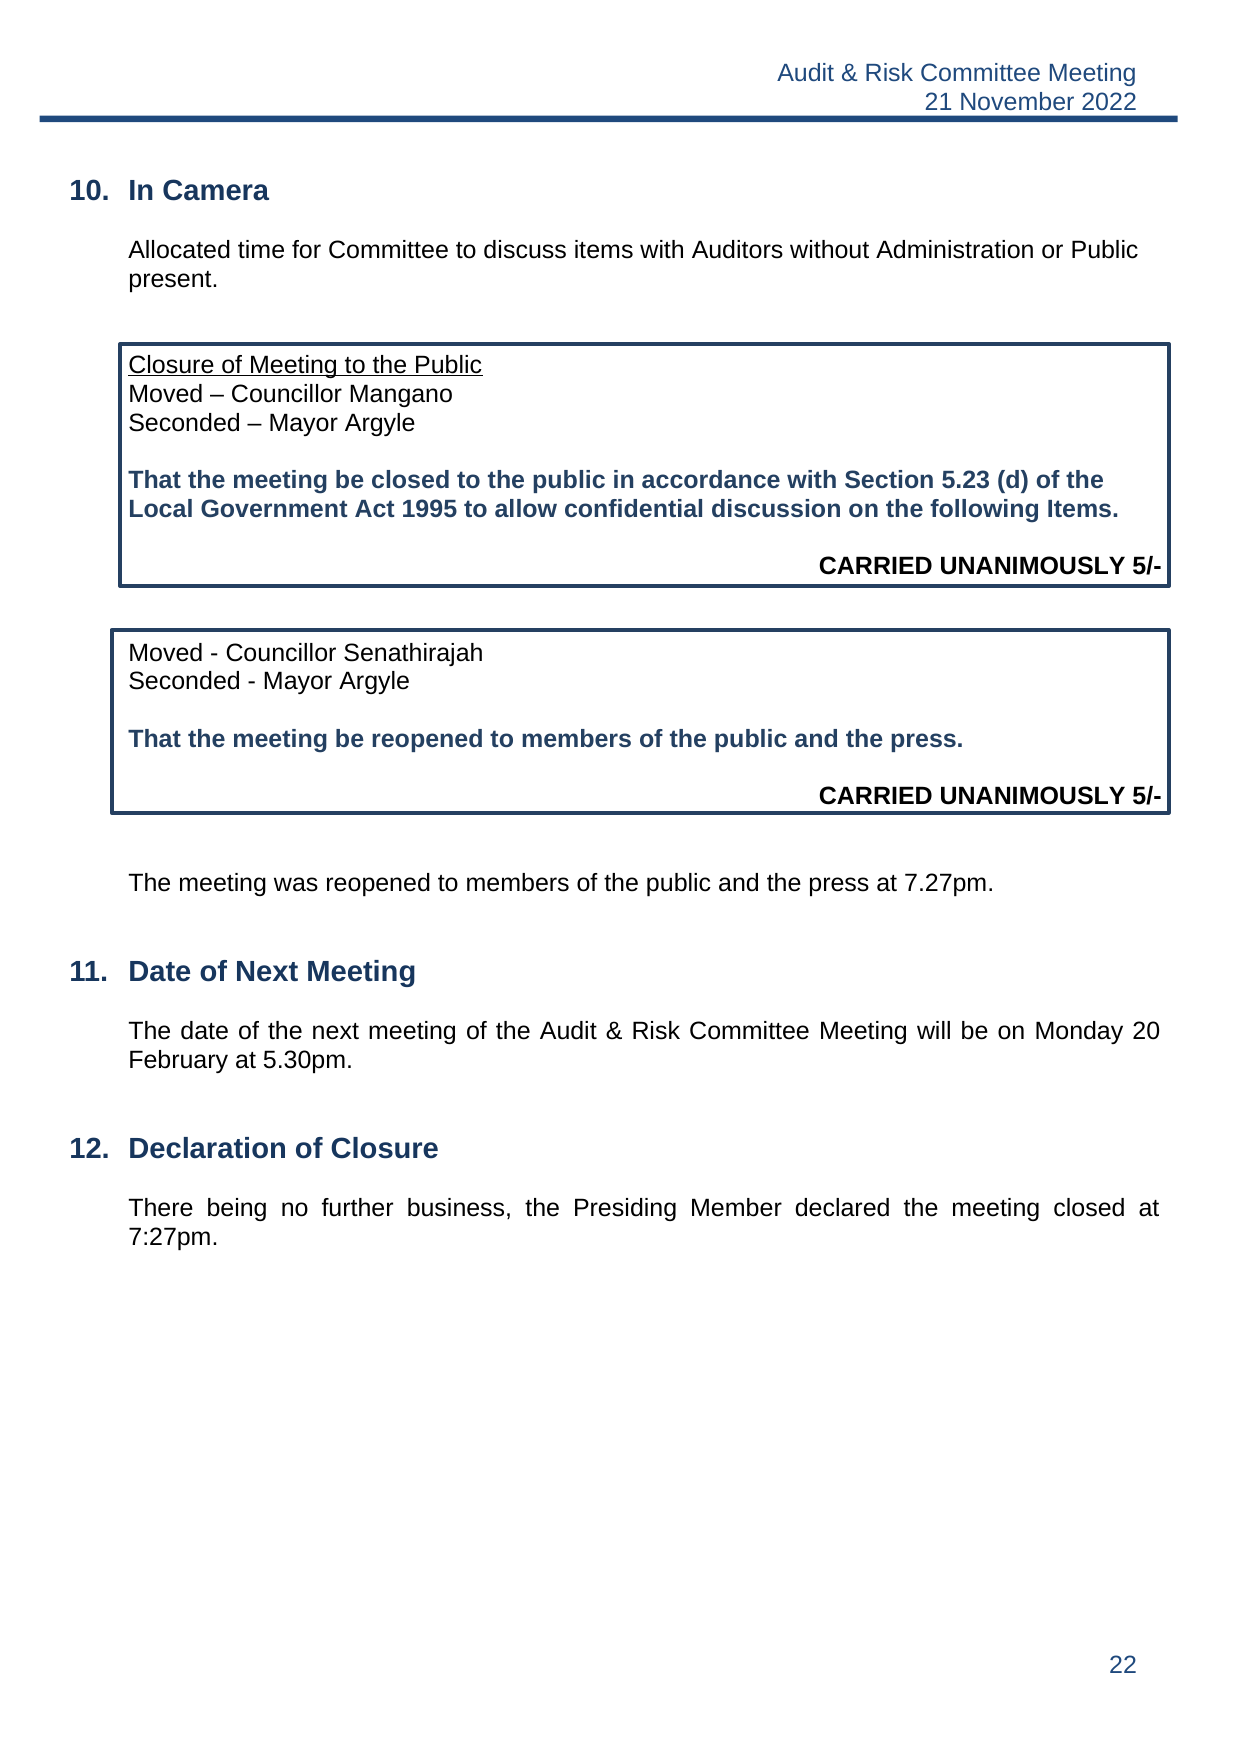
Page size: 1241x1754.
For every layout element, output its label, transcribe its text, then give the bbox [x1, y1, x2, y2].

text CARRIED UNANIMOUSLY 5/- [187, 551, 1162, 580]
subtitle Declaration of Closure [69, 1131, 1162, 1164]
text Seconded – Mayor Argyle [128, 407, 1162, 436]
text Moved - Councillor Senathirajah [128, 637, 1171, 666]
text Allocated time for Committee to discuss items with Auditors without Administration or Public present. [128, 235, 1162, 292]
text CARRIED UNANIMOUSLY 5/- [187, 781, 1162, 810]
text That the meeting be reopened to members of the public and the press. [128, 724, 1171, 752]
text The meeting was reopened to members of the public and the press at 7.27pm. [128, 867, 1171, 896]
text There being no further business, the Presiding Member declared the meeting closed at 7:27pm. [128, 1193, 1162, 1251]
text Seconded - Mayor Argyle [128, 666, 1171, 695]
text Closure of Meeting to the Public [128, 350, 1162, 379]
subtitle The date of the next meeting of the Audit & Risk Committee Meeting will be on Monday 20 February at 5.30pm. [128, 1016, 1162, 1073]
text Moved – Councillor Mangano [128, 379, 1162, 407]
text That the meeting be closed to the public in accordance with Section 5.23 (d) of the Local Government Act 1995 to allow confidential discussion on the following Items. [128, 465, 1162, 522]
subtitle In Camera [69, 173, 1162, 206]
subtitle Date of Next Meeting [69, 954, 1162, 987]
